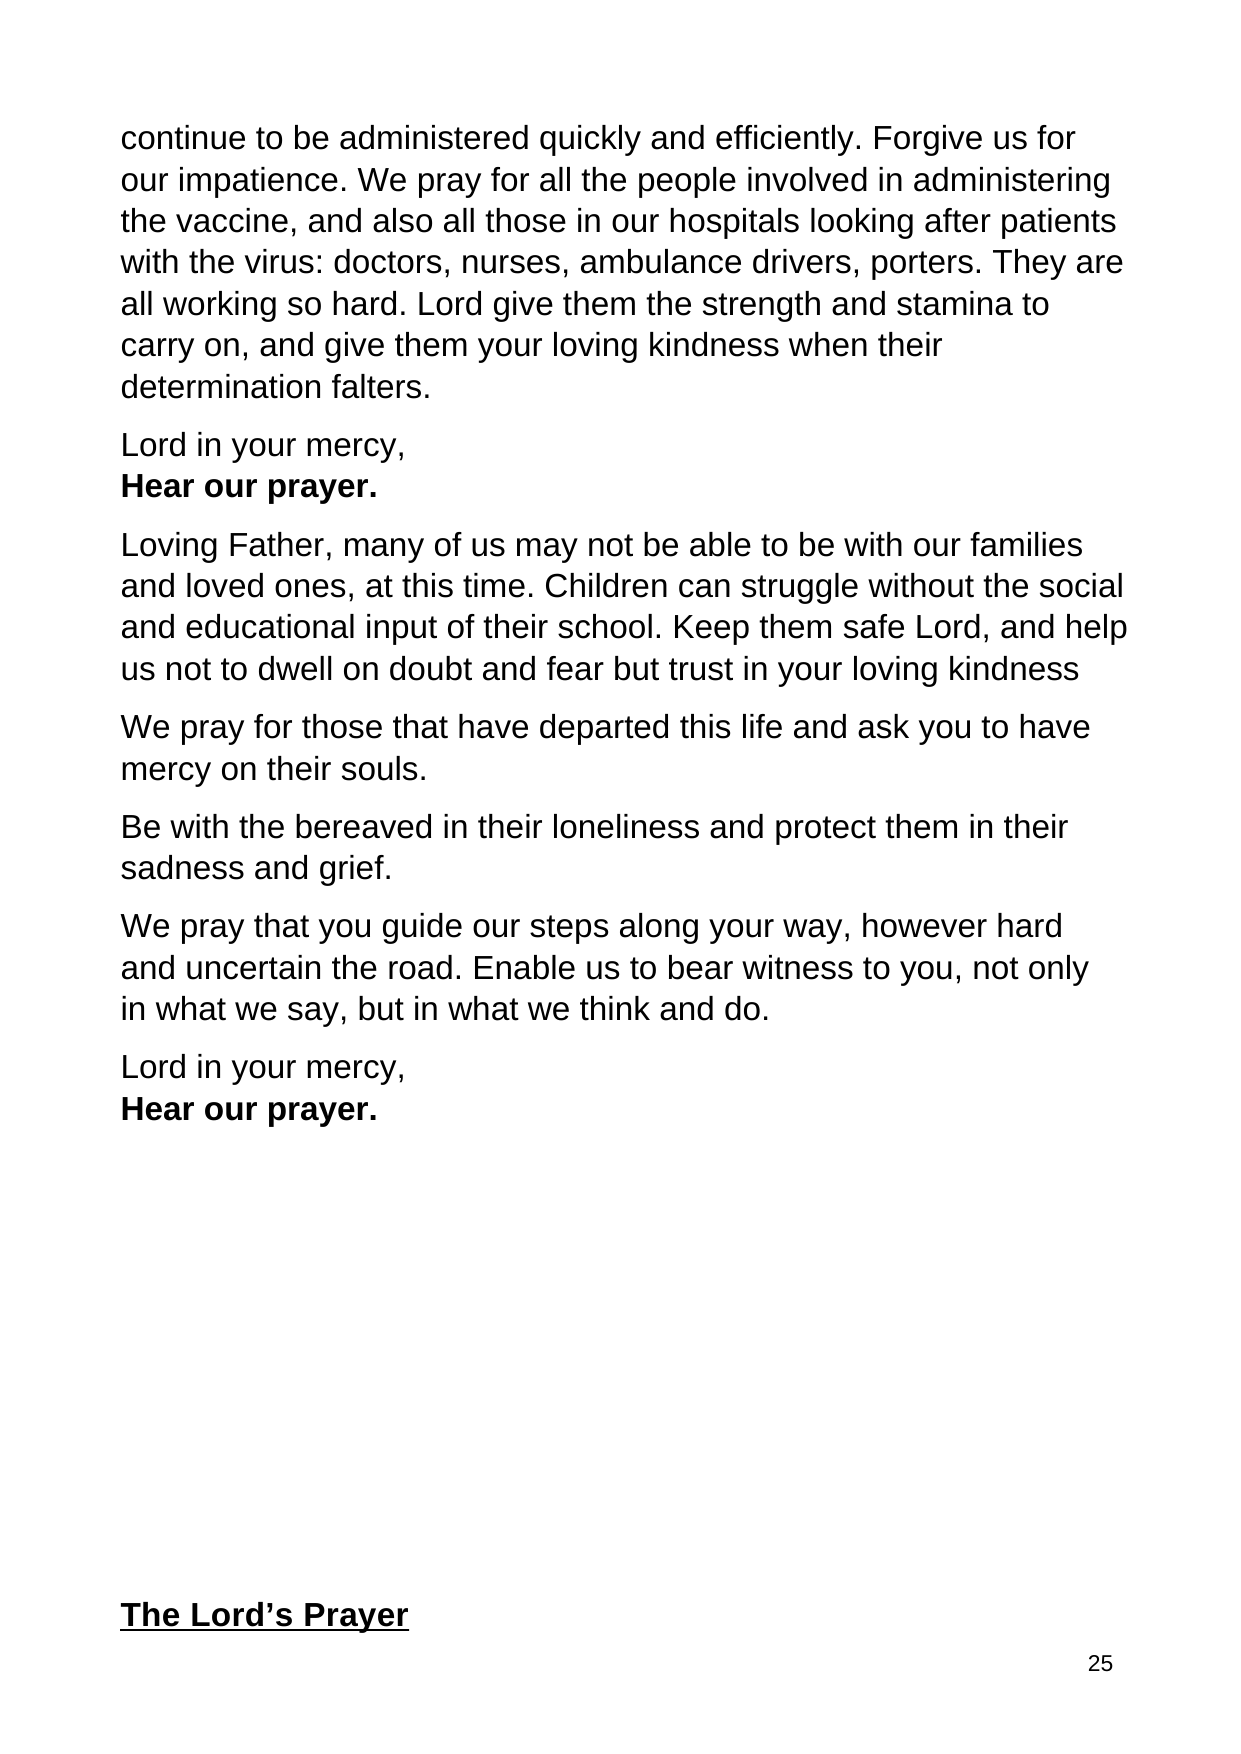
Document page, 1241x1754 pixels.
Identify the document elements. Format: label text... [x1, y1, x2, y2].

text Lord in your mercy, Hear our prayer. [120, 425, 1124, 505]
text Lord in your mercy, Hear our prayer. [120, 1047, 1124, 1127]
text We pray for those that have departed this life and ask you to have mercy on their souls. [120, 707, 1124, 787]
text Loving Father, many of us may not be able to be with our families and loved ones, at this time. Children can struggle without the social and educational input of their school. Keep them safe Lord, and help us not to dwell on doubt and fear but trust in your loving kindness [120, 524, 1139, 687]
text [120, 1554, 1124, 1634]
text Be with the bereaved in their loneliness and protect them in their sadness and grief. [120, 807, 1124, 887]
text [120, 118, 1124, 405]
text We pray that you guide our steps along your way, however hard and uncertain the road. Enable us to bear witness to you, not only in what we say, but in what we think and do. [120, 906, 1124, 1028]
